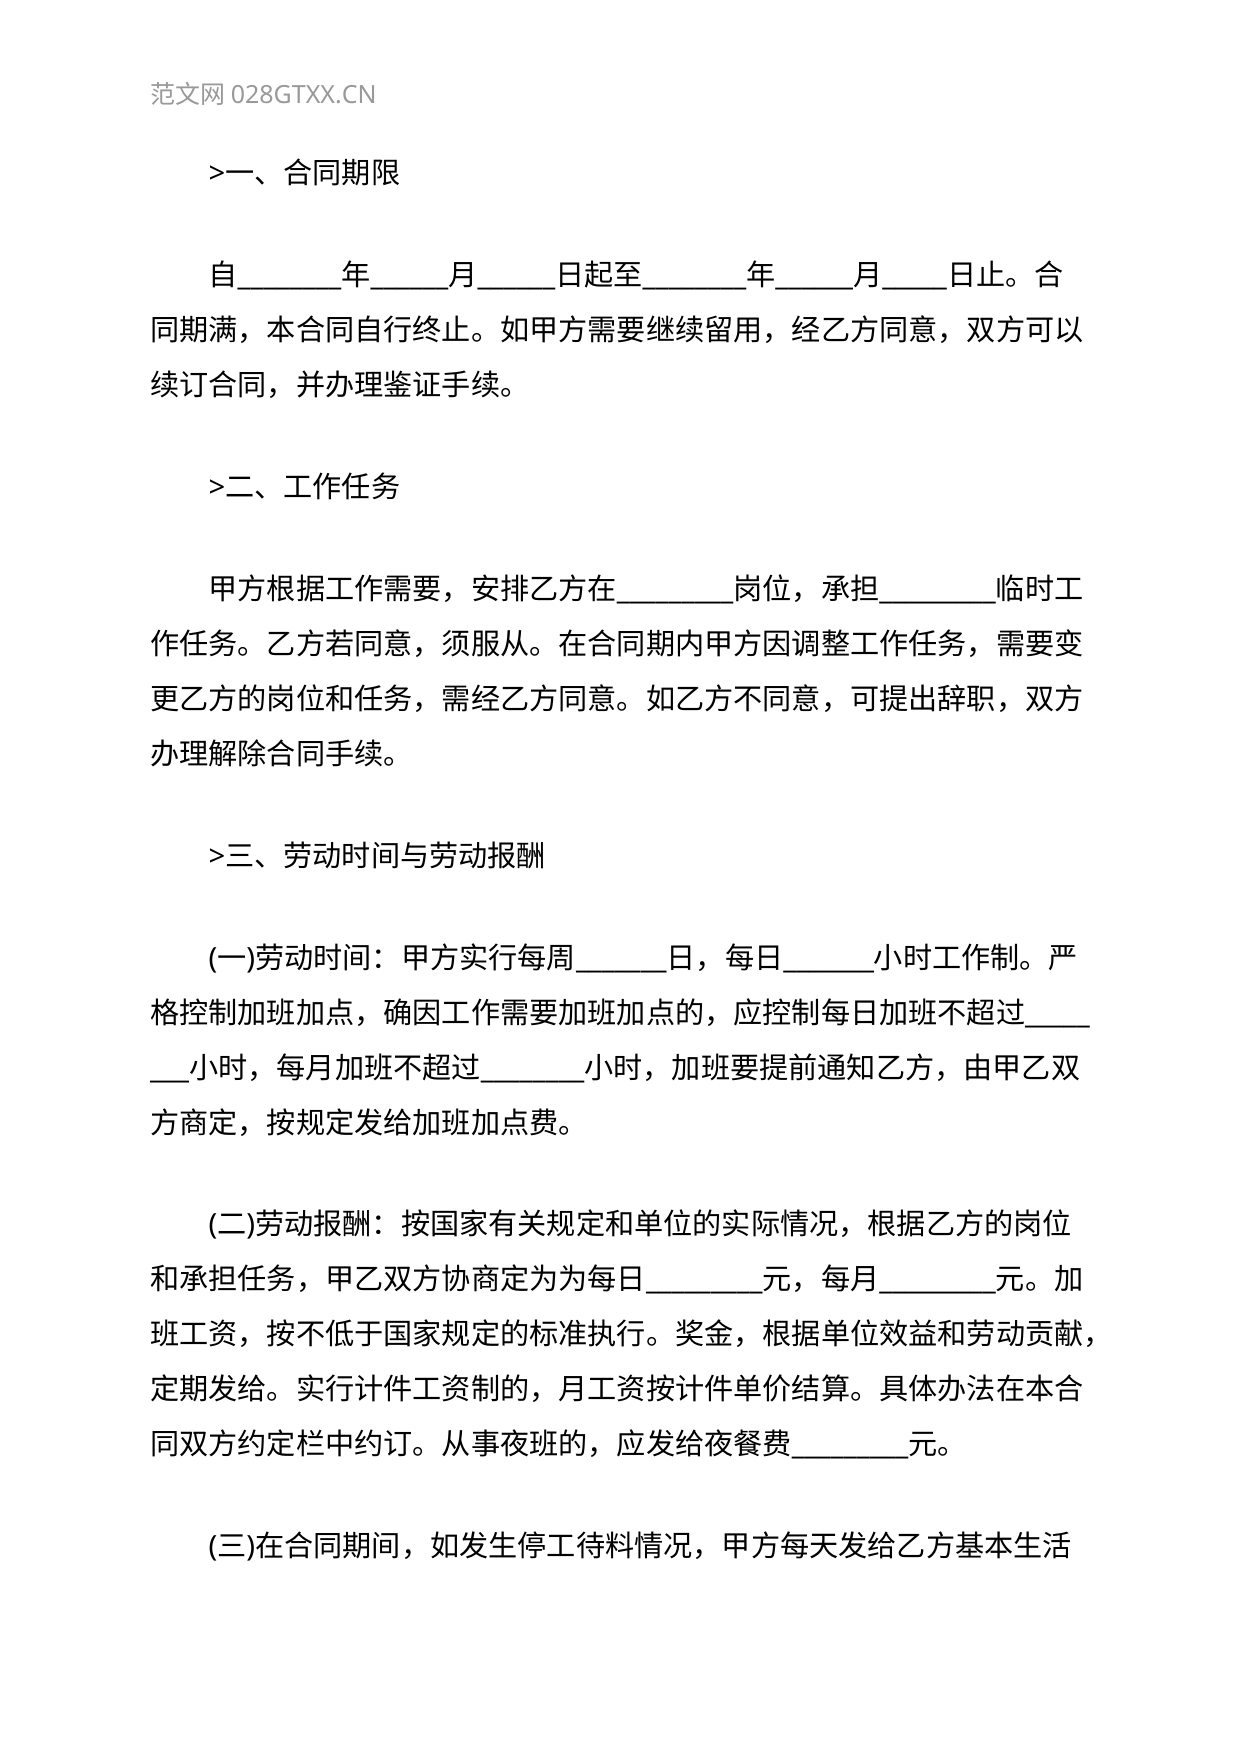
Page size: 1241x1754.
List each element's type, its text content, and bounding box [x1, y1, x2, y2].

text >三、劳动时间与劳动报酬 [150, 832, 1090, 874]
text (二)劳动报酬：按国家有关规定和单位的实际情况，根据乙方的岗位和承担任务，甲乙双方协商定为为每日_________元，每月_________元。加班工资，按不低于国家规定的标准执行。奖金，根据单位效益和劳动贡献，定期发给。实行计件工资制的，月工资按计件单价结算。具体办法在本合同双方约定栏中约订。从事夜班的，应发给夜餐费_________元。 [150, 1201, 1090, 1463]
text 甲方根据工作需要，安排乙方在_________岗位，承担_________临时工作任务。乙方若同意，须服从。在合同期内甲方因调整工作任务，需要变更乙方的岗位和任务，需经乙方同意。如乙方不同意，可提出辞职，双方办理解除合同手续。 [150, 566, 1090, 773]
text >二、工作任务 [150, 464, 1090, 506]
text 自________年______月______日起至________年______月_____日止。合同期满，本合同自行终止。如甲方需要继续留用，经乙方同意，双方可以续订合同，并办理鉴证手续。 [150, 252, 1090, 404]
text (一)劳动时间：甲方实行每周_______日，每日_______小时工作制。严格控制加班加点，确因工作需要加班加点的，应控制每日加班不超过________小时，每月加班不超过________小时，加班要提前通知乙方，由甲乙双方商定，按规定发给加班加点费。 [150, 934, 1090, 1141]
text >一、合同期限 [150, 150, 1090, 192]
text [150, 1523, 1090, 1565]
